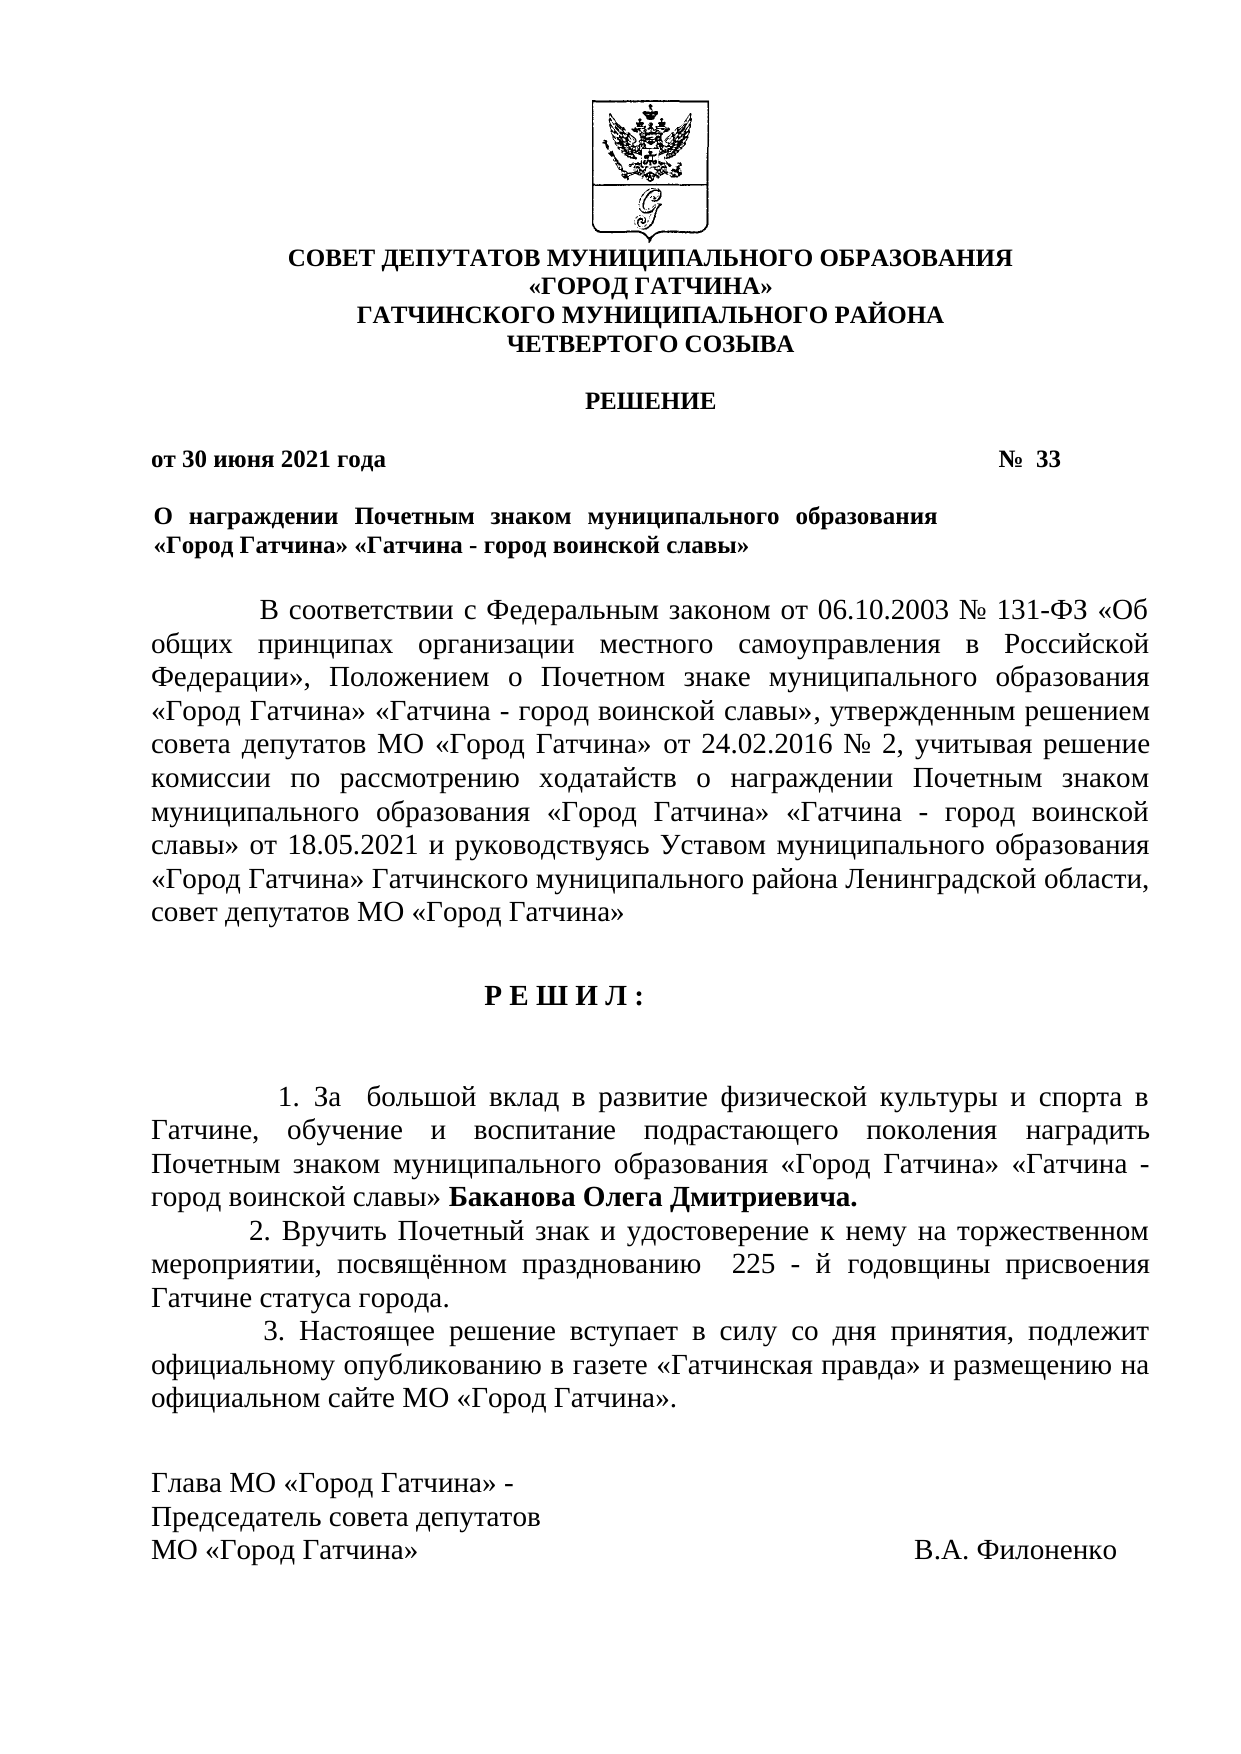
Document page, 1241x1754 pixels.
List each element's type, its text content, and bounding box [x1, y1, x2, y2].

text 2. Вручить Почетный знак и удостоверение к нему на торжественном мероприятии, посвящённом празднованию 225 - й годовщины присвоения Гатчине статуса города. [151, 1213, 1150, 1313]
text «ГОРОД ГАТЧИНА» [151, 271, 1150, 300]
text Глава МО «Город Гатчина» - [151, 1465, 1151, 1499]
text РЕШЕНИЕ [151, 386, 1150, 415]
text 1. За большой вклад в развитие физической культуры и спорта в Гатчине, обучение и воспитание подрастающего поколения наградить Почетным знаком муниципального образования «Город Гатчина» «Гатчина - город воинской славы» Баканова Олега Дмитриевича. [151, 1079, 1150, 1213]
text 3. Настоящее решение вступает в силу со дня принятия, подлежит официальному опубликованию в газете «Гатчинская правда» и размещению на официальном сайте МО «Город Гатчина». [151, 1313, 1150, 1414]
text МО «Город Гатчина» В.А. Филоненко [151, 1532, 1151, 1566]
picture [592, 100, 710, 243]
text О награждении Почетным знаком муниципального образования «Город Гатчина» «Гатчина - город воинской славы» [153, 501, 938, 559]
text Председатель совета депутатов [151, 1499, 1151, 1532]
text ГАТЧИНСКОГО МУНИЦИПАЛЬНОГО РАЙОНА [151, 300, 1150, 329]
text РЕШИЛ: [484, 978, 1150, 1012]
text В соответствии с Федеральным законом от 06.10.2003 № 131-ФЗ «Об общих принципах организации местного самоуправления в Российской Федерации», Положением о Почетном знаке муниципального образования «Город Гатчина» «Гатчина - город воинской славы», утвержденным решением совета депутатов МО «Город Гатчина» от 24.02.2016 № 2, учитывая решение комиссии по рассмотрению ходатайств о награждении Почетным знаком муниципального образования «Город Гатчина» «Гатчина - город воинской славы» от 18.05.2021 и руководствуясь Уставом муниципального образования «Город Гатчина» Гатчинского муниципального района Ленинградской области, совет депутатов МО «Город Гатчина» [151, 592, 1150, 928]
text ЧЕТВЕРТОГО СОЗЫВА [151, 329, 1150, 358]
text от 30 июня 2021 года № 33 [151, 444, 1150, 473]
text СОВЕТ ДЕПУТАТОВ МУНИЦИПАЛЬНОГО ОБРАЗОВАНИЯ [151, 243, 1150, 271]
